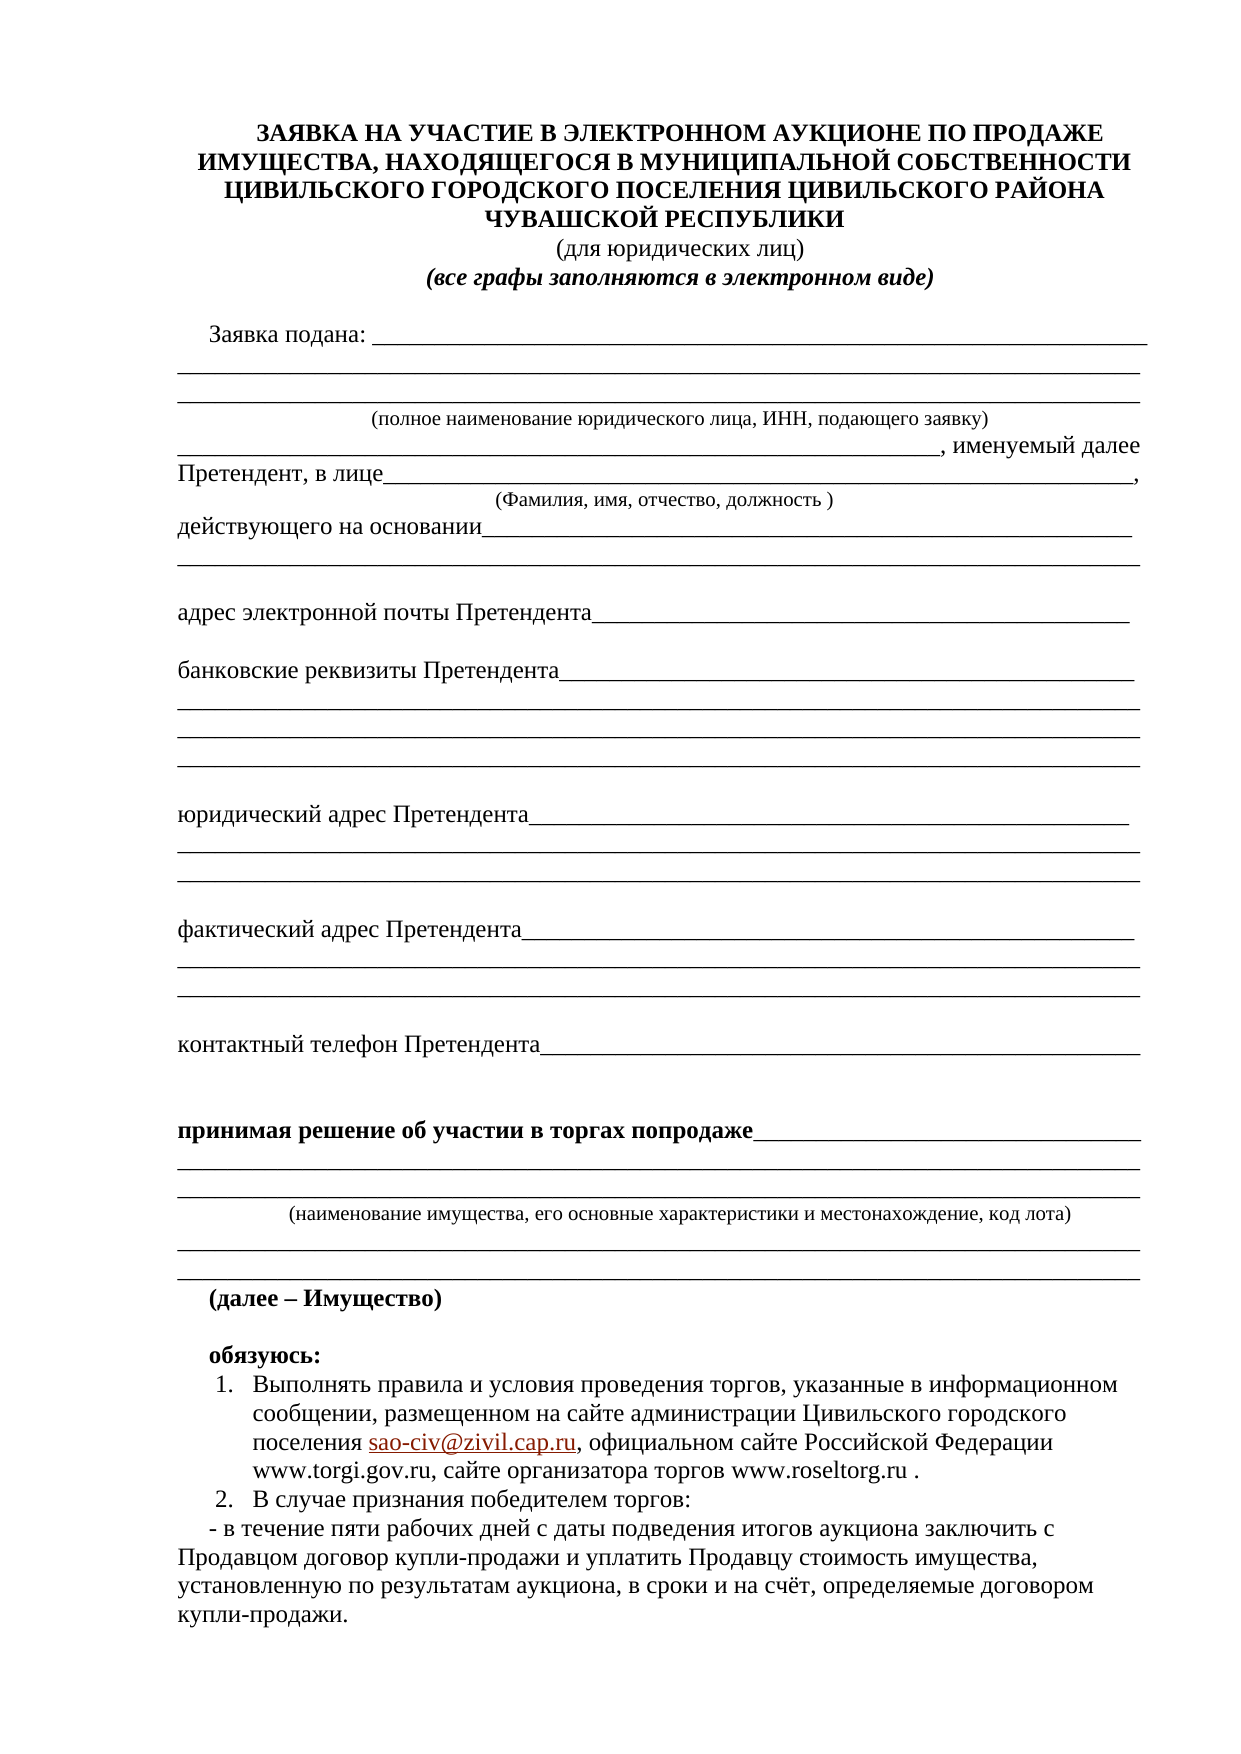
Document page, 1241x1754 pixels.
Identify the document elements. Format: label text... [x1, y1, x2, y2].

text (наименование имущества, его основные характеристики и местонахождение, код лота) [177, 1201, 1152, 1225]
text (для юридических лиц) [177, 233, 1152, 262]
text __________________________________________________________________________________________________________________________________________________________ [177, 348, 1152, 406]
text _______________________________________________________________________________________________________________________________________________________________________________________________________________________________________ [177, 684, 1152, 770]
text обязуюсь: [177, 1340, 1152, 1369]
text __________________________________________________________________________________________________________________________________________________________ [177, 827, 1152, 885]
text _____________________________________________________________________________ [177, 540, 1152, 569]
text контактный телефон Претендента________________________________________________ [177, 1029, 1152, 1057]
text ЗАЯВКА НА УЧАСТИЕ В ЭЛЕКТРОННОМ АУКЦИОНЕ ПО ПРОДАЖЕ ИМУЩЕСТВА, НАХОДЯЩЕГОСЯ В МУНИЦИПАЛЬНОЙ СОБСТВЕННОСТИ ЦИВИЛЬСКОГО ГОРОДСКОГО ПОСЕЛЕНИЯ ЦИВИЛЬСКОГО РАЙОНА ЧУВАШСКОЙ РЕСПУБЛИКИ [177, 118, 1152, 233]
list В случае признания победителем торгов: [215, 1484, 1152, 1513]
text (далее – Имущество) [177, 1283, 1152, 1312]
text __________________________________________________________________________________________________________________________________________________________ [177, 942, 1152, 1000]
text (все графы заполняются в электронном виде) [177, 262, 1152, 291]
text __________________________________________________________________________________________________________________________________________________________ [177, 1225, 1152, 1283]
text (Фамилия, имя, отчество, должность ) [177, 487, 1152, 511]
text банковские реквизиты Претендента______________________________________________ [177, 655, 1152, 684]
text _____________________________________________________________, именуемый далее Претендент, в лице____________________________________________________________, [177, 430, 1152, 487]
text (полное наименование юридического лица, ИНН, подающего заявку) [177, 406, 1152, 430]
text принимая решение об участии в торгах попродаже_______________________________ [177, 1115, 1152, 1144]
text __________________________________________________________________________________________________________________________________________________________ [177, 1144, 1152, 1201]
text юридический адрес Претендента________________________________________________ [177, 799, 1152, 827]
text - в течение пяти рабочих дней с даты подведения итогов аукциона заключить с Продавцом договор купли-продажи и уплатить Продавцу стоимость имущества, установленную по результатам аукциона, в сроки и на счёт, определяемые договором купли-продажи. [177, 1513, 1152, 1628]
text адрес электронной почты Претендента___________________________________________ [177, 597, 1152, 626]
text действующего на основании____________________________________________________ [177, 511, 1152, 540]
text фактический адрес Претендента_________________________________________________ [177, 914, 1152, 942]
text Заявка подана: ______________________________________________________________ [177, 319, 1152, 348]
list Выполнять правила и условия проведения торгов, указанные в информационном сообщении, размещенном на сайте администрации Цивильского городского поселения sao-civ@zivil.cap.ru, официальном сайте Российской Федерации www.torgi.gov.ru, сайте организатора торгов www.roseltorg.ru . [215, 1369, 1152, 1484]
